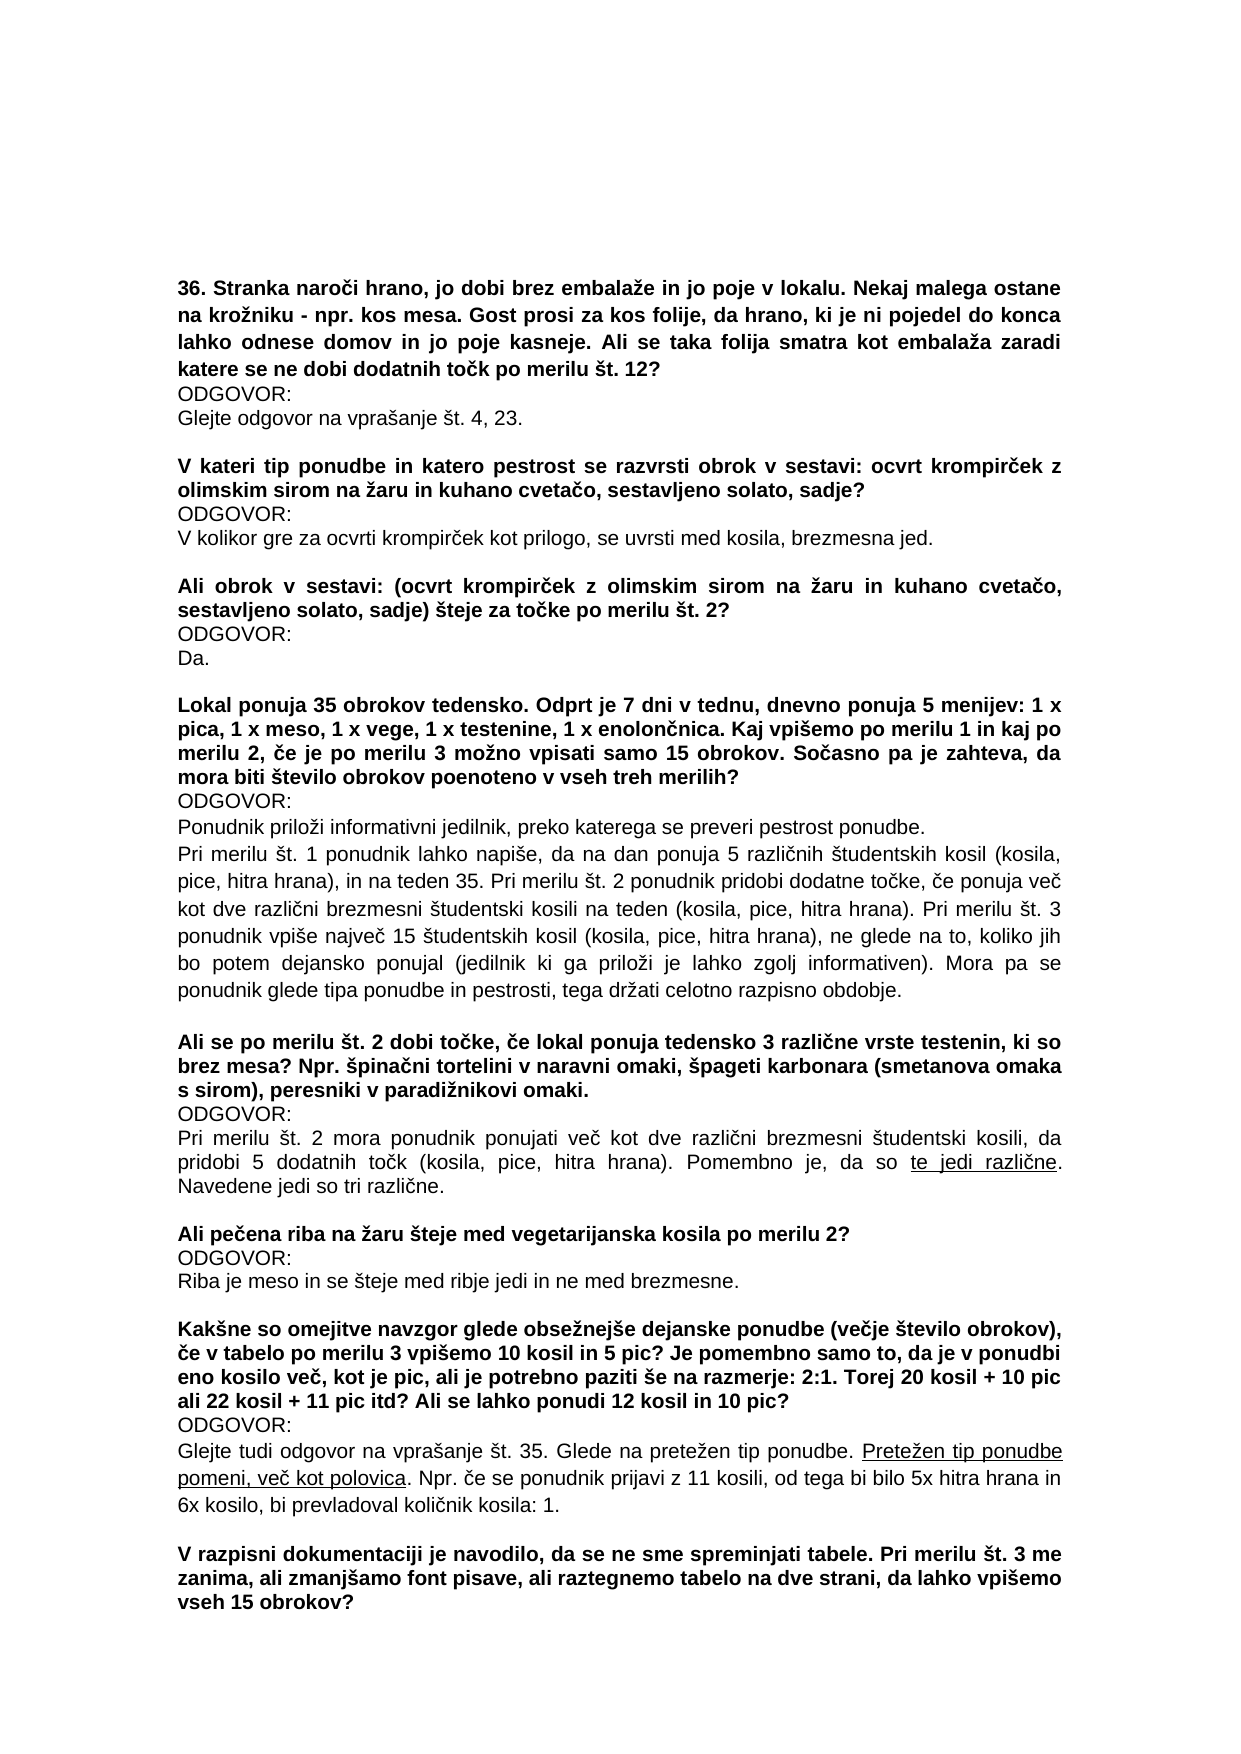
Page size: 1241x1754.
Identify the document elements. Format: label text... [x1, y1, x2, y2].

text ODGOVOR: [177, 502, 1063, 526]
text Pri merilu št. 2 mora ponudnik ponujati več kot dve različni brezmesni študentski kosili, da pridobi 5 dodatnih točk (kosila, pice, hitra hrana). Pomembno je, da so te jedi različne. Navedene jedi so tri različne. [177, 1126, 1063, 1197]
text Ponudnik priloži informativni jedilnik, preko katerega se preveri pestrost ponudbe. [177, 813, 1063, 840]
text ODGOVOR: [177, 1102, 1063, 1126]
text Lokal ponuja 35 obrokov tedensko. Odprt je 7 dni v tednu, dnevno ponuja 5 menijev: 1 x pica, 1 x meso, 1 x vege, 1 x testenine, 1 x enolončnica. Kaj vpišemo po merilu 1 in kaj po merilu 2, če je po merilu 3 možno vpisati samo 15 obrokov. Sočasno pa je zahteva, da mora biti število obrokov poenoteno v vseh treh merilih? [177, 693, 1063, 789]
text Pri merilu št. 1 ponudnik lahko napiše, da na dan ponuja 5 različnih študentskih kosil (kosila, pice, hitra hrana), in na teden 35. Pri merilu št. 2 ponudnik pridobi dodatne točke, če ponuja več kot dve različni brezmesni študentski kosili na teden (kosila, pice, hitra hrana). Pri merilu št. 3 ponudnik vpiše največ 15 študentskih kosil (kosila, pice, hitra hrana), ne glede na to, koliko jih bo potem dejansko ponujal (jedilnik ki ga priloži je lahko zgolj informativen). Mora pa se ponudnik glede tipa ponudbe in pestrosti, tega držati celotno razpisno obdobje. [177, 840, 1063, 1003]
text V razpisni dokumentaciji je navodilo, da se ne sme spreminjati tabele. Pri merilu št. 3 me zanima, ali zmanjšamo font pisave, ali raztegnemo tabelo na dve strani, da lahko vpišemo vseh 15 obrokov? [177, 1542, 1063, 1614]
text 36. Stranka naroči hrano, jo dobi brez embalaže in jo poje v lokalu. Nekaj malega ostane na krožniku - npr. kos mesa. Gost prosi za kos folije, da hrano, ki je ni pojedel do konca lahko odnese domov in jo poje kasneje. Ali se taka folija smatra kot embalaža zaradi katere se ne dobi dodatnih točk po merilu št. 12? [177, 273, 1063, 382]
text Ali obrok v sestavi: (ocvrt krompirček z olimskim sirom na žaru in kuhano cvetačo, sestavljeno solato, sadje) šteje za točke po merilu št. 2? [177, 573, 1063, 621]
text Riba je meso in se šteje med ribje jedi in ne med brezmesne. [177, 1269, 1063, 1293]
text ODGOVOR: [177, 621, 1063, 645]
text Glejte odgovor na vprašanje št. 4, 23. [177, 406, 1063, 430]
text Ali se po merilu št. 2 dobi točke, če lokal ponuja tedensko 3 različne vrste testenin, ki so brez mesa? Npr. špinačni tortelini v naravni omaki, špageti karbonara (smetanova omaka s sirom), peresniki v paradižnikovi omaki. [177, 1030, 1063, 1102]
text V kolikor gre za ocvrti krompirček kot prilogo, se uvrsti med kosila, brezmesna jed. [177, 526, 1063, 549]
text ODGOVOR: [177, 382, 1063, 406]
text Ali pečena riba na žaru šteje med vegetarijanska kosila po merilu 2? [177, 1221, 1063, 1245]
text Da. [177, 645, 1063, 669]
text Kakšne so omejitve navzgor glede obsežnejše dejanske ponudbe (večje število obrokov), če v tabelo po merilu 3 vpišemo 10 kosil in 5 pic? Je pomembno samo to, da je v ponudbi eno kosilo več, kot je pic, ali je potrebno paziti še na razmerje: 2:1. Torej 20 kosil + 10 pic ali 22 kosil + 11 pic itd? Ali se lahko ponudi 12 kosil in 10 pic? [177, 1317, 1063, 1413]
text ODGOVOR: [177, 1245, 1063, 1269]
text ODGOVOR: [177, 789, 1063, 813]
text V kateri tip ponudbe in katero pestrost se razvrsti obrok v sestavi: ocvrt krompirček z olimskim sirom na žaru in kuhano cvetačo, sestavljeno solato, sadje? [177, 454, 1063, 502]
text Glejte tudi odgovor na vprašanje št. 35. Glede na pretežen tip ponudbe. Pretežen tip ponudbe pomeni, več kot polovica. Npr. če se ponudnik prijavi z 11 kosili, od tega bi bilo 5x hitra hrana in 6x kosilo, bi prevladoval količnik kosila: 1. [177, 1437, 1063, 1518]
text ODGOVOR: [177, 1413, 1063, 1437]
